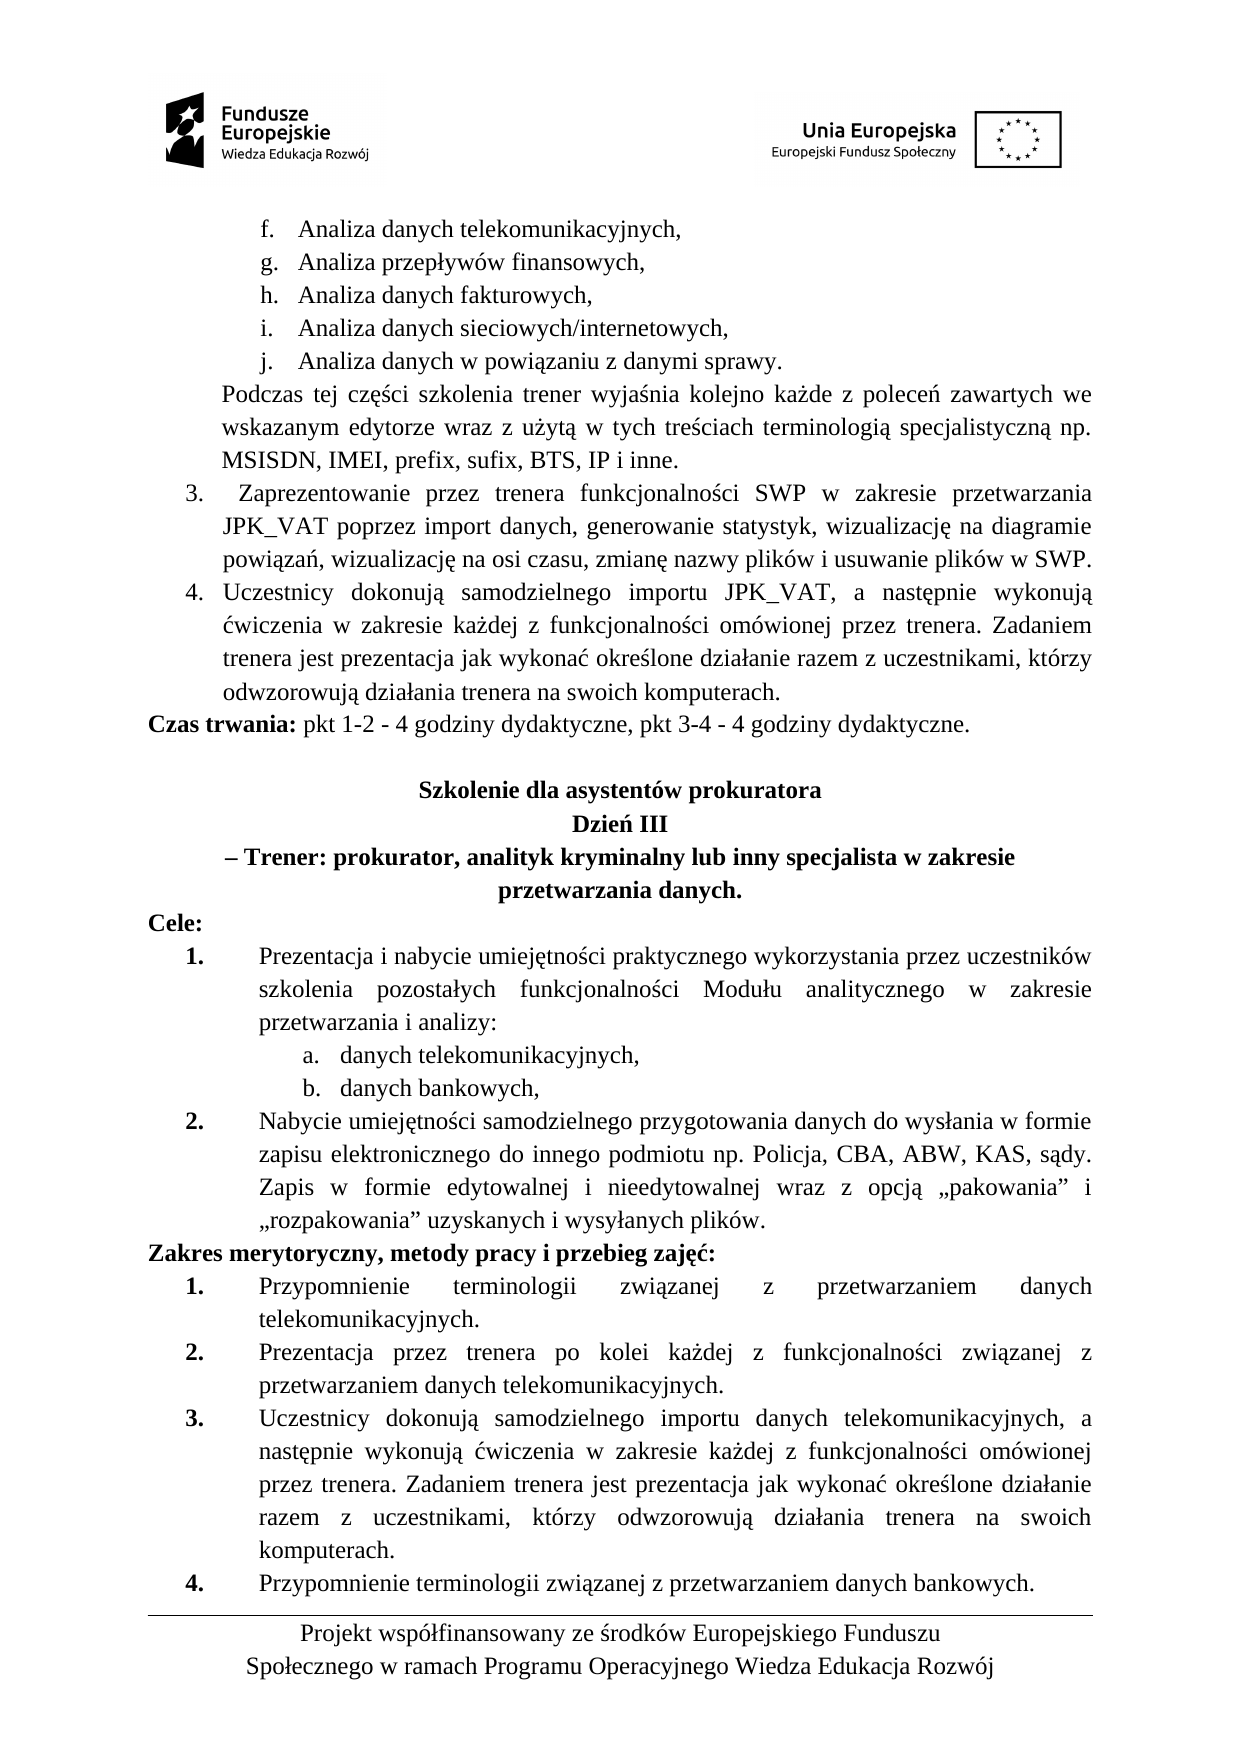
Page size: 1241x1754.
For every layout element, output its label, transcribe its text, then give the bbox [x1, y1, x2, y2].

list Prezentacja i nabycie umiejętności praktycznego wykorzystania przez uczestników szkolenia pozostałych funkcjonalności Modułu analitycznego w zakresie przetwarzania i analizy: [185, 941, 1093, 1036]
list danych telekomunikacyjnych, [302, 1040, 1093, 1068]
list Analiza danych sieciowych/internetowych, [260, 313, 1093, 342]
text Zakres merytoryczny, metody pracy i przebieg zajęć: [148, 1238, 1093, 1267]
text Dzień III [148, 809, 1093, 837]
list Uczestnicy dokonują samodzielnego importu danych telekomunikacyjnych, a następnie wykonują ćwiczenia w zakresie każdej z funkcjonalności omówionej przez trenera. Zadaniem trenera jest prezentacja jak wykonać określone działanie razem z uczestnikami, którzy odwzorowują działania trenera na swoich komputerach. [185, 1403, 1093, 1564]
text Szkolenie dla asystentów prokuratora [148, 776, 1093, 804]
picture [147, 73, 387, 187]
list Nabycie umiejętności samodzielnego przygotowania danych do wysłania w formie zapisu elektronicznego do innego podmiotu np. Policja, CBA, ABW, KAS, sądy. Zapis w formie edytowalnej i nieedytowalnej wraz z opcją „pakowania” i „rozpakowania” uzyskanych i wysyłanych plików. [185, 1106, 1093, 1234]
text Podczas tej części szkolenia trener wyjaśnia kolejno każde z poleceń zawartych we wskazanym edytorze wraz z użytą w tych treściach terminologią specjalistyczną np. MSISDN, IMEI, prefix, sufix, BTS, IP i inne. [221, 379, 1093, 474]
list danych bankowych, [302, 1073, 1093, 1102]
list Analiza danych fakturowych, [260, 280, 1093, 309]
text Czas trwania: pkt 1-2 - 4 godziny dydaktyczne, pkt 3-4 - 4 godziny dydaktyczne. [148, 709, 1093, 738]
list Przypomnienie terminologii związanej z przetwarzaniem danych telekomunikacyjnych. [185, 1271, 1093, 1333]
list Prezentacja przez trenera po kolei każdej z funkcjonalności związanej z przetwarzaniem danych telekomunikacyjnych. [185, 1337, 1093, 1399]
picture [753, 92, 1081, 187]
list Uczestnicy dokonują samodzielnego importu JPK_VAT, a następnie wykonują ćwiczenia w zakresie każdej z funkcjonalności omówionej przez trenera. Zadaniem trenera jest prezentacja jak wykonać określone działanie razem z uczestnikami, którzy odwzorowują działania trenera na swoich komputerach. [185, 577, 1093, 705]
list Zaprezentowanie przez trenera funkcjonalności SWP w zakresie przetwarzania JPK_VAT poprzez import danych, generowanie statystyk, wizualizację na diagramie powiązań, wizualizację na osi czasu, zmianę nazwy plików i usuwanie plików w SWP. [185, 478, 1093, 573]
text Cele: [148, 908, 1093, 936]
list Analiza przepływów finansowych, [260, 247, 1093, 276]
list Analiza danych w powiązaniu z danymi sprawy. [260, 346, 1093, 375]
list Przypomnienie terminologii związanej z przetwarzaniem danych bankowych. [185, 1568, 1093, 1597]
text – Trener: prokurator, analityk kryminalny lub inny specjalista w zakresie przetwarzania danych. [148, 842, 1093, 903]
list Analiza danych telekomunikacyjnych, [260, 214, 1093, 243]
